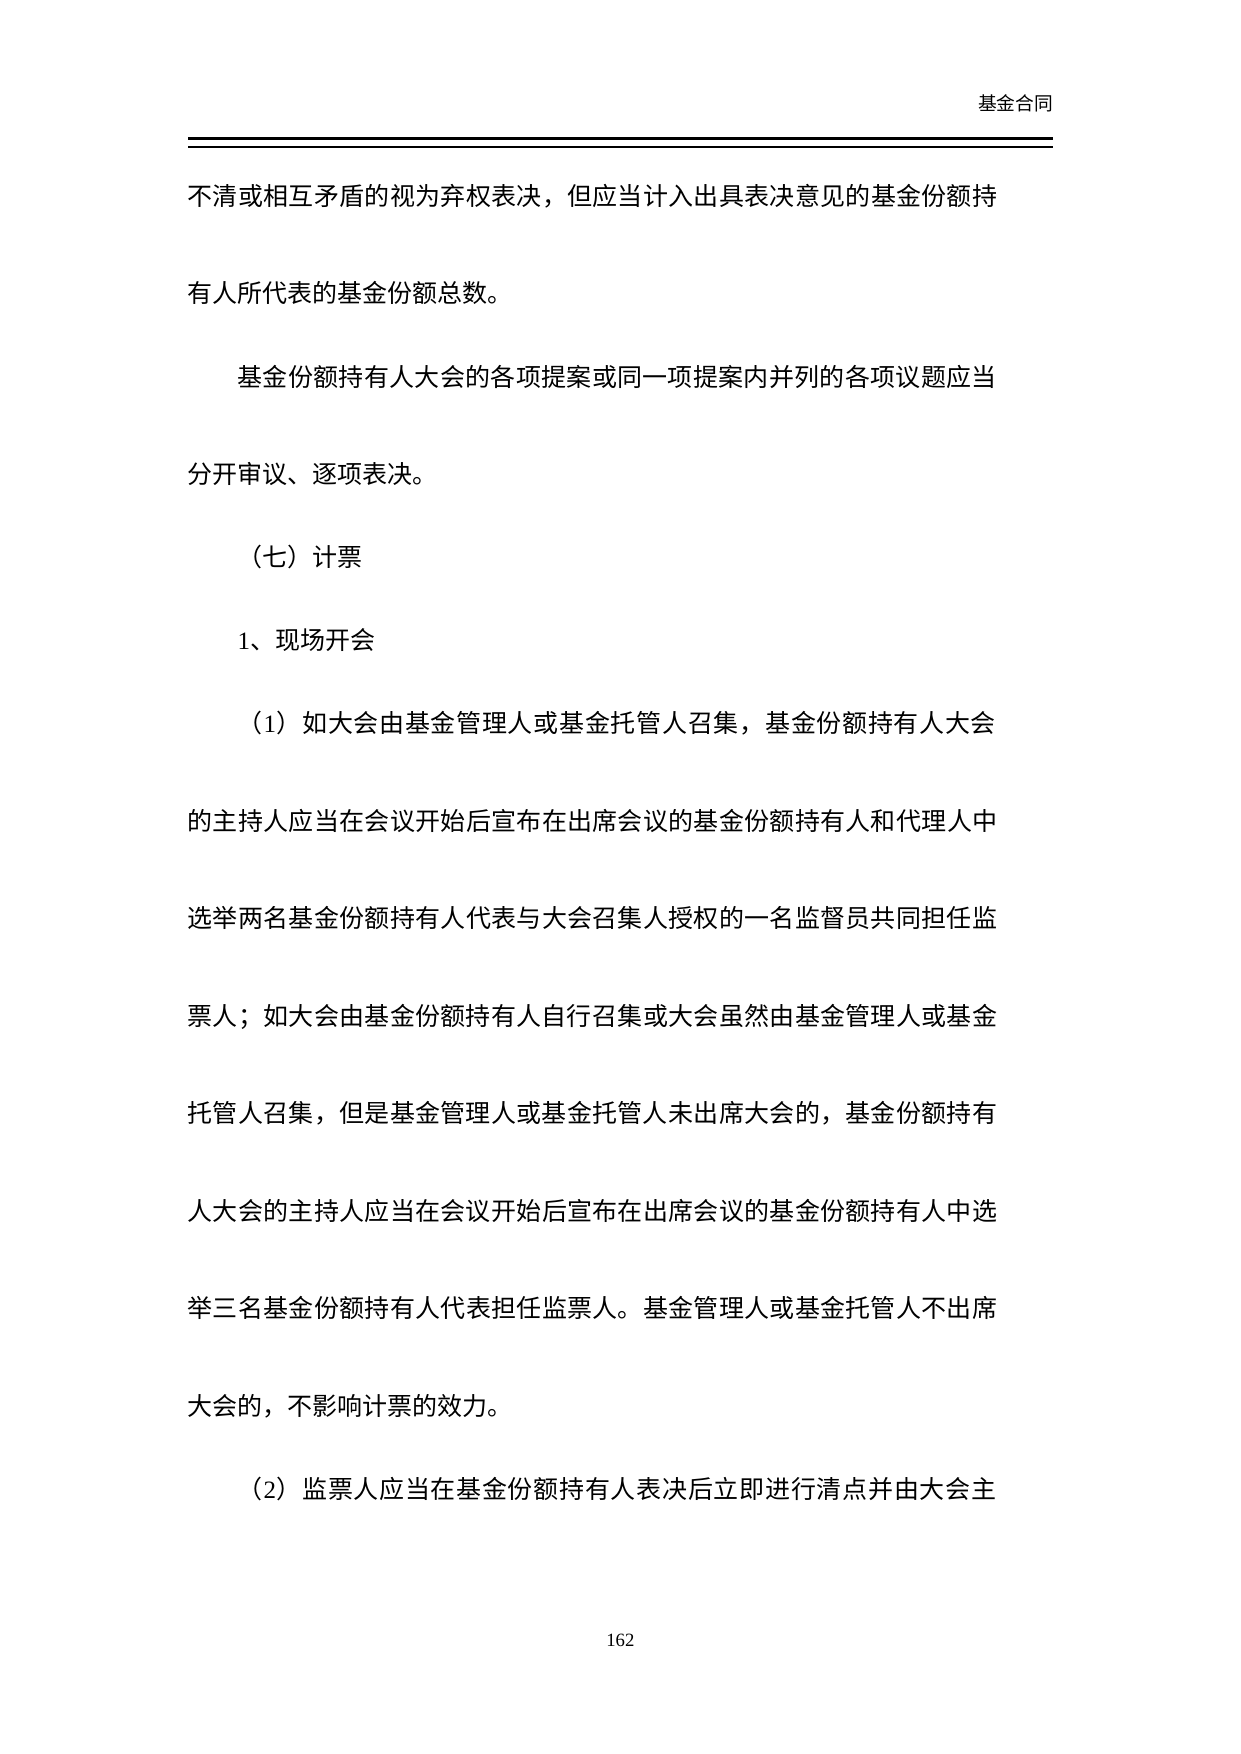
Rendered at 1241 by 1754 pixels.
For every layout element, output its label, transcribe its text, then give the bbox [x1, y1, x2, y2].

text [187, 162, 998, 324]
text （七）计票 [187, 523, 998, 588]
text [187, 1455, 998, 1520]
text （1）如大会由基金管理人或基金托管人召集，基金份额持有人大会的主持人应当在会议开始后宣布在出席会议的基金份额持有人和代理人中选举两名基金份额持有人代表与大会召集人授权的一名监督员共同担任监票人；如大会由基金份额持有人自行召集或大会虽然由基金管理人或基金托管人召集，但是基金管理人或基金托管人未出席大会的，基金份额持有人大会的主持人应当在会议开始后宣布在出席会议的基金份额持有人中选举三名基金份额持有人代表担任监票人。基金管理人或基金托管人不出席大会的，不影响计票的效力。 [187, 689, 998, 1437]
text 基金份额持有人大会的各项提案或同一项提案内并列的各项议题应当分开审议、逐项表决。 [187, 343, 998, 505]
text 1、现场开会 [187, 606, 998, 671]
